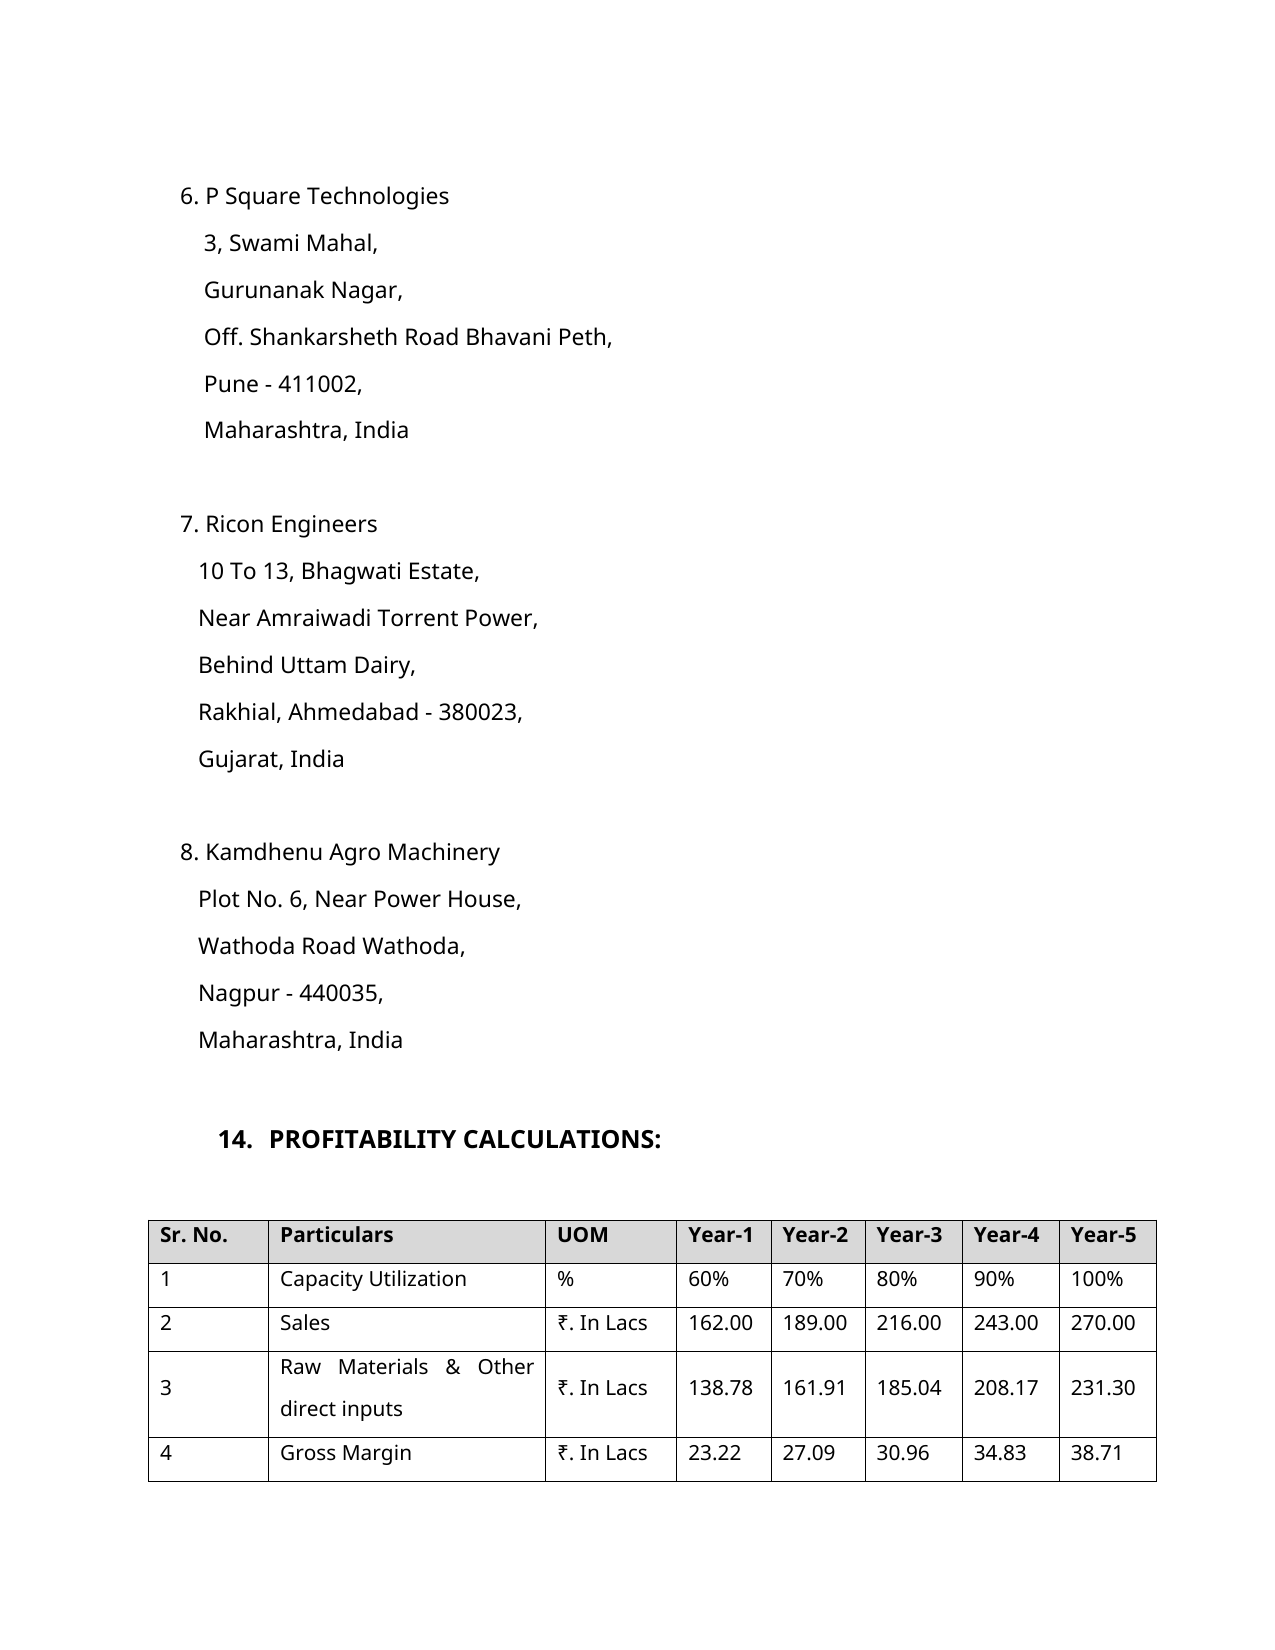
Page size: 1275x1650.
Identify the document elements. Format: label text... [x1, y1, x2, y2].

table_cell 208.17 [963, 1352, 1059, 1437]
table_cell Raw Materials & Other direct inputs [269, 1352, 545, 1437]
text Off. Shankarsheth Road Bhavani Peth, [180, 321, 1125, 352]
text Nagpur - 440035, [180, 977, 1125, 1008]
table_cell 80% [866, 1264, 962, 1307]
table_cell 1 [149, 1264, 268, 1307]
text Gurunanak Nagar, [180, 274, 1125, 305]
table_cell 38.71 [1060, 1438, 1156, 1481]
text 6. P Square Technologies [180, 180, 1125, 211]
table_cell 162.00 [677, 1308, 771, 1351]
table_cell 90% [963, 1264, 1059, 1307]
table_cell ₹. In Lacs [546, 1438, 676, 1481]
table_cell Sales [269, 1308, 545, 1351]
table_header Year-2 [772, 1221, 865, 1263]
text Near Amraiwadi Torrent Power, [180, 602, 1125, 633]
table_cell 23.22 [677, 1438, 771, 1481]
table_header Year-4 [963, 1221, 1059, 1263]
text Wathoda Road Wathoda, [180, 930, 1125, 961]
table_cell 3 [149, 1352, 268, 1437]
table_cell ₹. In Lacs [546, 1352, 676, 1437]
table_cell 189.00 [772, 1308, 865, 1351]
table_cell Capacity Utilization [269, 1264, 545, 1307]
table_cell 231.30 [1060, 1352, 1156, 1437]
table_cell 34.83 [963, 1438, 1059, 1481]
table_cell 70% [772, 1264, 865, 1307]
text Plot No. 6, Near Power House, [180, 883, 1125, 914]
text 10 To 13, Bhagwati Estate, [180, 555, 1125, 586]
table_cell Gross Margin [269, 1438, 545, 1481]
table_cell 2 [149, 1308, 268, 1351]
text Maharashtra, India [180, 414, 1125, 446]
text 8. Kamdhenu Agro Machinery [180, 836, 1125, 867]
table_header Particulars [269, 1221, 545, 1263]
table_cell 4 [149, 1438, 268, 1481]
table_cell % [546, 1264, 676, 1307]
table_header UOM [546, 1221, 676, 1263]
list PROFITABILITY CALCULATIONS: [217, 1122, 1125, 1156]
table_cell 185.04 [866, 1352, 962, 1437]
table_cell 27.09 [772, 1438, 865, 1481]
text Maharashtra, India [180, 1024, 1125, 1055]
table_header Year-5 [1060, 1221, 1156, 1263]
table_cell ₹. In Lacs [546, 1308, 676, 1351]
table_header Year-1 [677, 1221, 771, 1263]
table_cell 270.00 [1060, 1308, 1156, 1351]
text 3, Swami Mahal, [180, 227, 1125, 258]
table_cell 138.78 [677, 1352, 771, 1437]
table_header Year-3 [866, 1221, 962, 1263]
table_header Sr. No. [149, 1221, 268, 1263]
table_cell 161.91 [772, 1352, 865, 1437]
table_cell 243.00 [963, 1308, 1059, 1351]
table_cell 30.96 [866, 1438, 962, 1481]
text 7. Ricon Engineers [180, 508, 1125, 539]
text Behind Uttam Dairy, [180, 649, 1125, 680]
text Pune - 411002, [180, 367, 1125, 399]
table_cell 60% [677, 1264, 771, 1307]
text Rakhial, Ahmedabad - 380023, [180, 696, 1125, 727]
text Gujarat, India [180, 742, 1125, 774]
table_cell 100% [1060, 1264, 1156, 1307]
table_cell 216.00 [866, 1308, 962, 1351]
